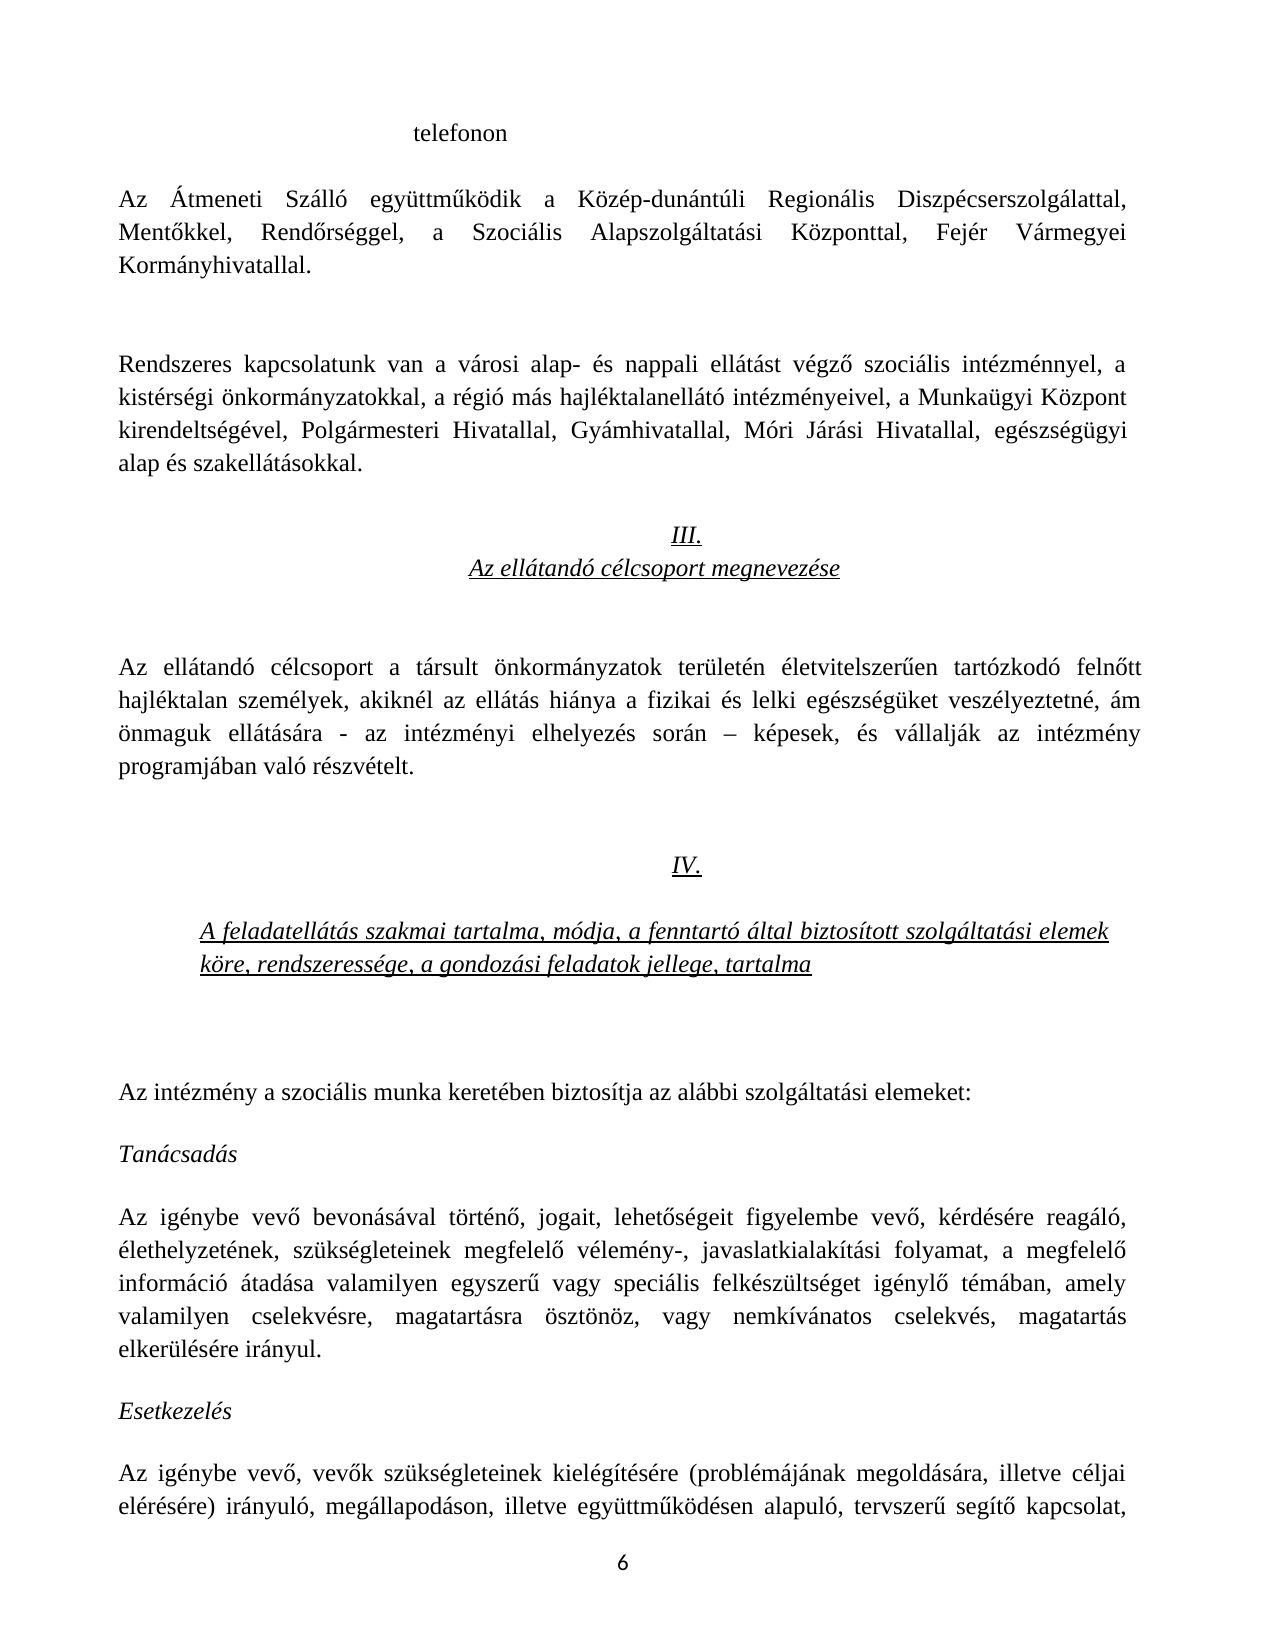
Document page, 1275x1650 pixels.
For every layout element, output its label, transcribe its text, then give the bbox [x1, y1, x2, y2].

text IV. [118, 850, 1257, 879]
text telefonon [413, 118, 1127, 147]
text Az intézmény a szociális munka keretében biztosítja az alábbi szolgáltatási elemeket: [118, 1077, 1127, 1106]
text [118, 1458, 1127, 1520]
text Az igénybe vevő bevonásával történő, jogait, lehetőségeit figyelembe vevő, kérdésére reagáló, élethelyzetének, szükségleteinek megfelelő vélemény-, javaslatkialakítási folyamat, a megfelelő információ átadása valamilyen egyszerű vagy speciális felkészültséget igénylő témában, amely valamilyen cselekvésre, magatartásra ösztönöz, vagy nemkívánatos cselekvés, magatartás elkerülésére irányul. [118, 1202, 1127, 1363]
text Az Átmeneti Szálló együttműködik a Közép-dunántúli Regionális Diszpécserszolgálattal, Mentőkkel, Rendőrséggel, a Szociális Alapszolgáltatási Központtal, Fejér Vármegyei Kormányhivatallal. [118, 184, 1127, 279]
text Rendszeres kapcsolatunk van a városi alap- és nappali ellátást végző szociális intézménnyel, a kistérségi önkormányzatokkal, a régió más hajléktalanellátó intézményeivel, a Munkaügyi Központ kirendeltségével, Polgármesteri Hivatallal, Gyámhivatallal, Móri Járási Hivatallal, egészségügyi alap és szakellátásokkal. [118, 349, 1127, 477]
text III. [118, 520, 1257, 549]
text Esetkezelés [118, 1396, 1127, 1425]
text A feladatellátás szakmai tartalma, módja, a fenntartó által biztosított szolgáltatási elemek köre, rendszeressége, a gondozási feladatok jellege, tartalma [200, 916, 1112, 978]
text Tanácsadás [118, 1139, 1127, 1168]
text Az ellátandó célcsoport a társult önkormányzatok területén életvitelszerűen tartózkodó felnőtt hajléktalan személyek, akiknél az ellátás hiánya a fizikai és lelki egészségüket veszélyeztetné, ám önmaguk ellátására - az intézményi elhelyezés során – képesek, és vállalják az intézmény programjában való részvételt. [118, 652, 1142, 780]
text Az ellátandó célcsoport megnevezése [200, 553, 1112, 582]
